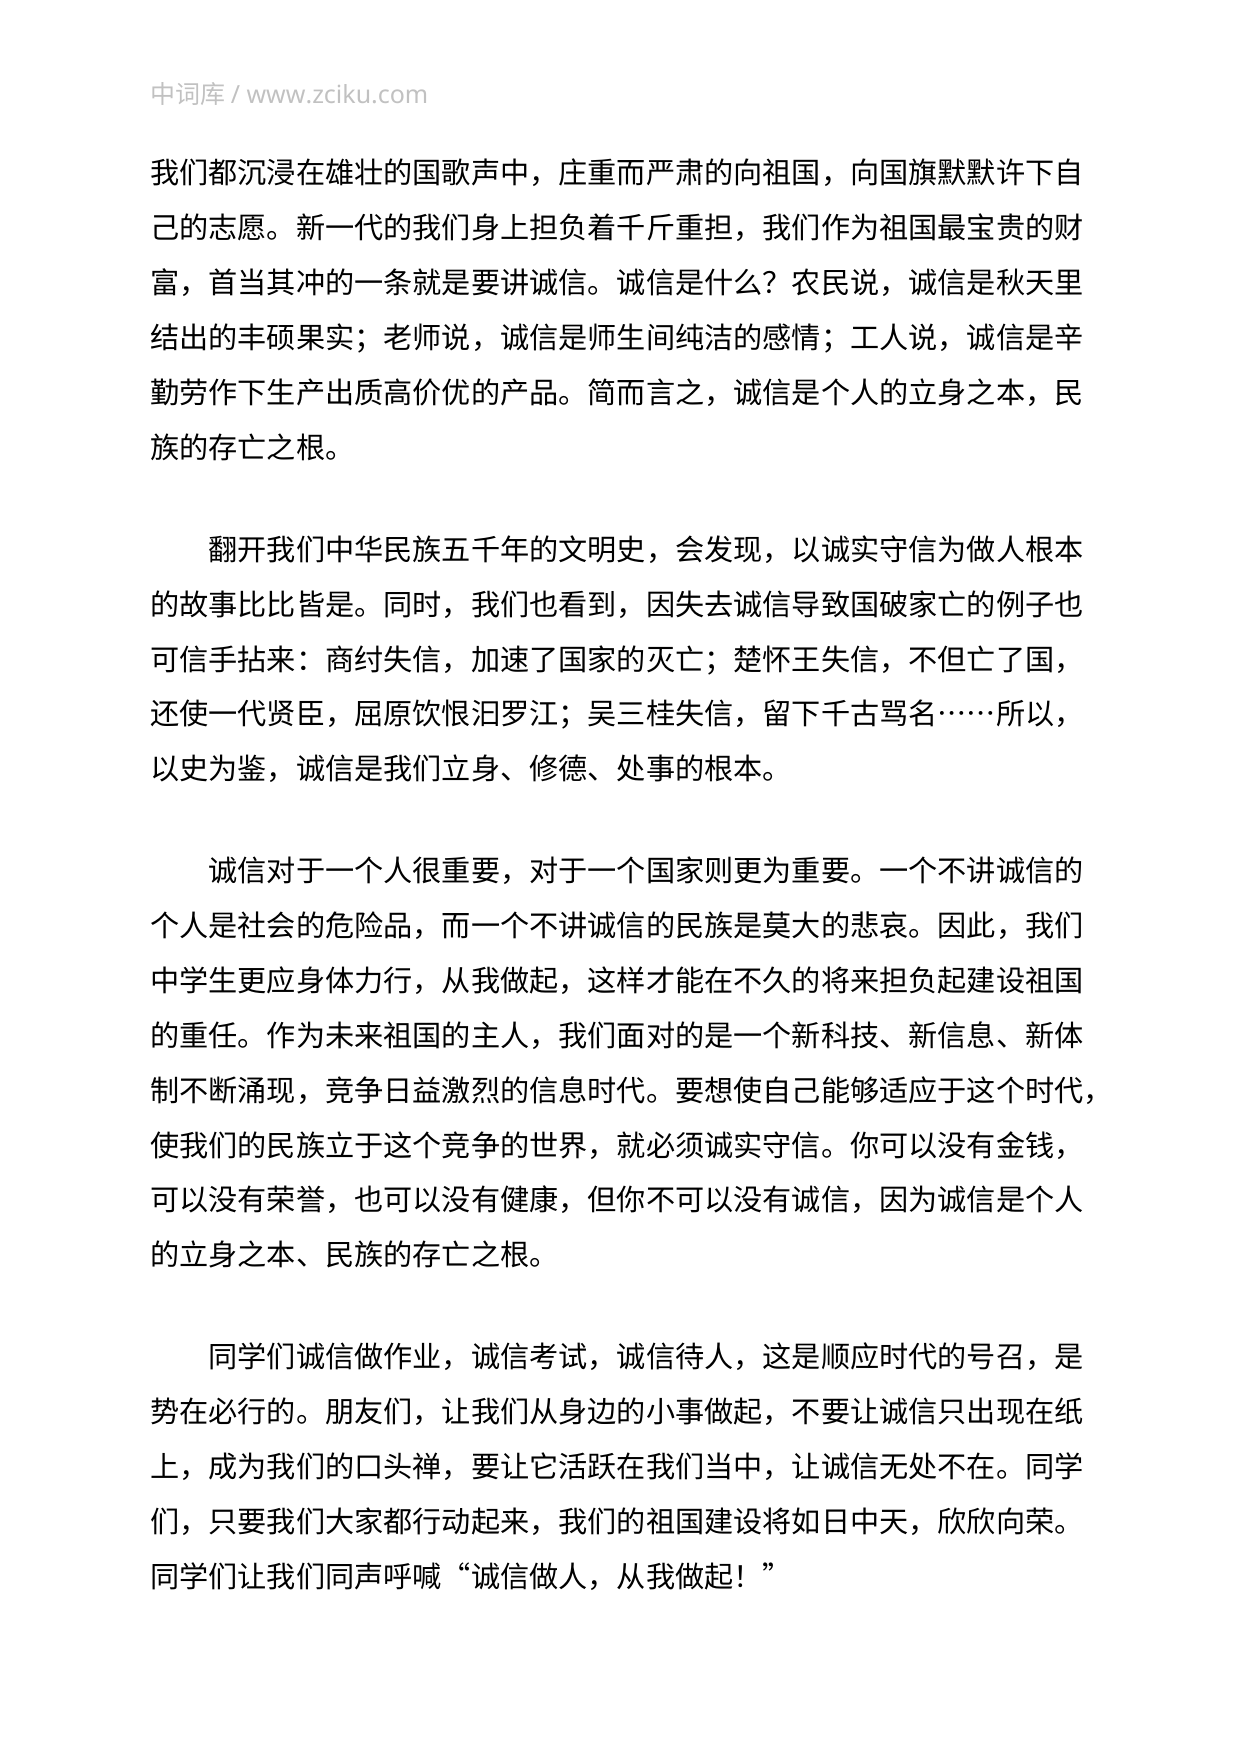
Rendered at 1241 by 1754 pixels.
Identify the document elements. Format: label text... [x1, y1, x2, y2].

text 同学们诚信做作业，诚信考试，诚信待人，这是顺应时代的号召，是势在必行的。朋友们，让我们从身边的小事做起，不要让诚信只出现在纸上，成为我们的口头禅，要让它活跃在我们当中，让诚信无处不在。同学们，只要我们大家都行动起来，我们的祖国建设将如日中天，欣欣向荣。同学们让我们同声呼喊“诚信做人，从我做起！” [150, 1334, 1090, 1596]
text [150, 150, 1090, 467]
text 诚信对于一个人很重要，对于一个国家则更为重要。一个不讲诚信的个人是社会的危险品，而一个不讲诚信的民族是莫大的悲哀。因此，我们中学生更应身体力行，从我做起，这样才能在不久的将来担负起建设祖国的重任。作为未来祖国的主人，我们面对的是一个新科技、新信息、新体制不断涌现，竞争日益激烈的信息时代。要想使自己能够适应于这个时代，使我们的民族立于这个竞争的世界，就必须诚实守信。你可以没有金钱，可以没有荣誉，也可以没有健康，但你不可以没有诚信，因为诚信是个人的立身之本、民族的存亡之根。 [150, 848, 1090, 1274]
text 翻开我们中华民族五千年的文明史，会发现，以诚实守信为做人根本的故事比比皆是。同时，我们也看到，因失去诚信导致国破家亡的例子也可信手拈来：商纣失信，加速了国家的灭亡；楚怀王失信，不但亡了国，还使一代贤臣，屈原饮恨汩罗江；吴三桂失信，留下千古骂名……所以，以史为鉴，诚信是我们立身、修德、处事的根本。 [150, 526, 1090, 788]
